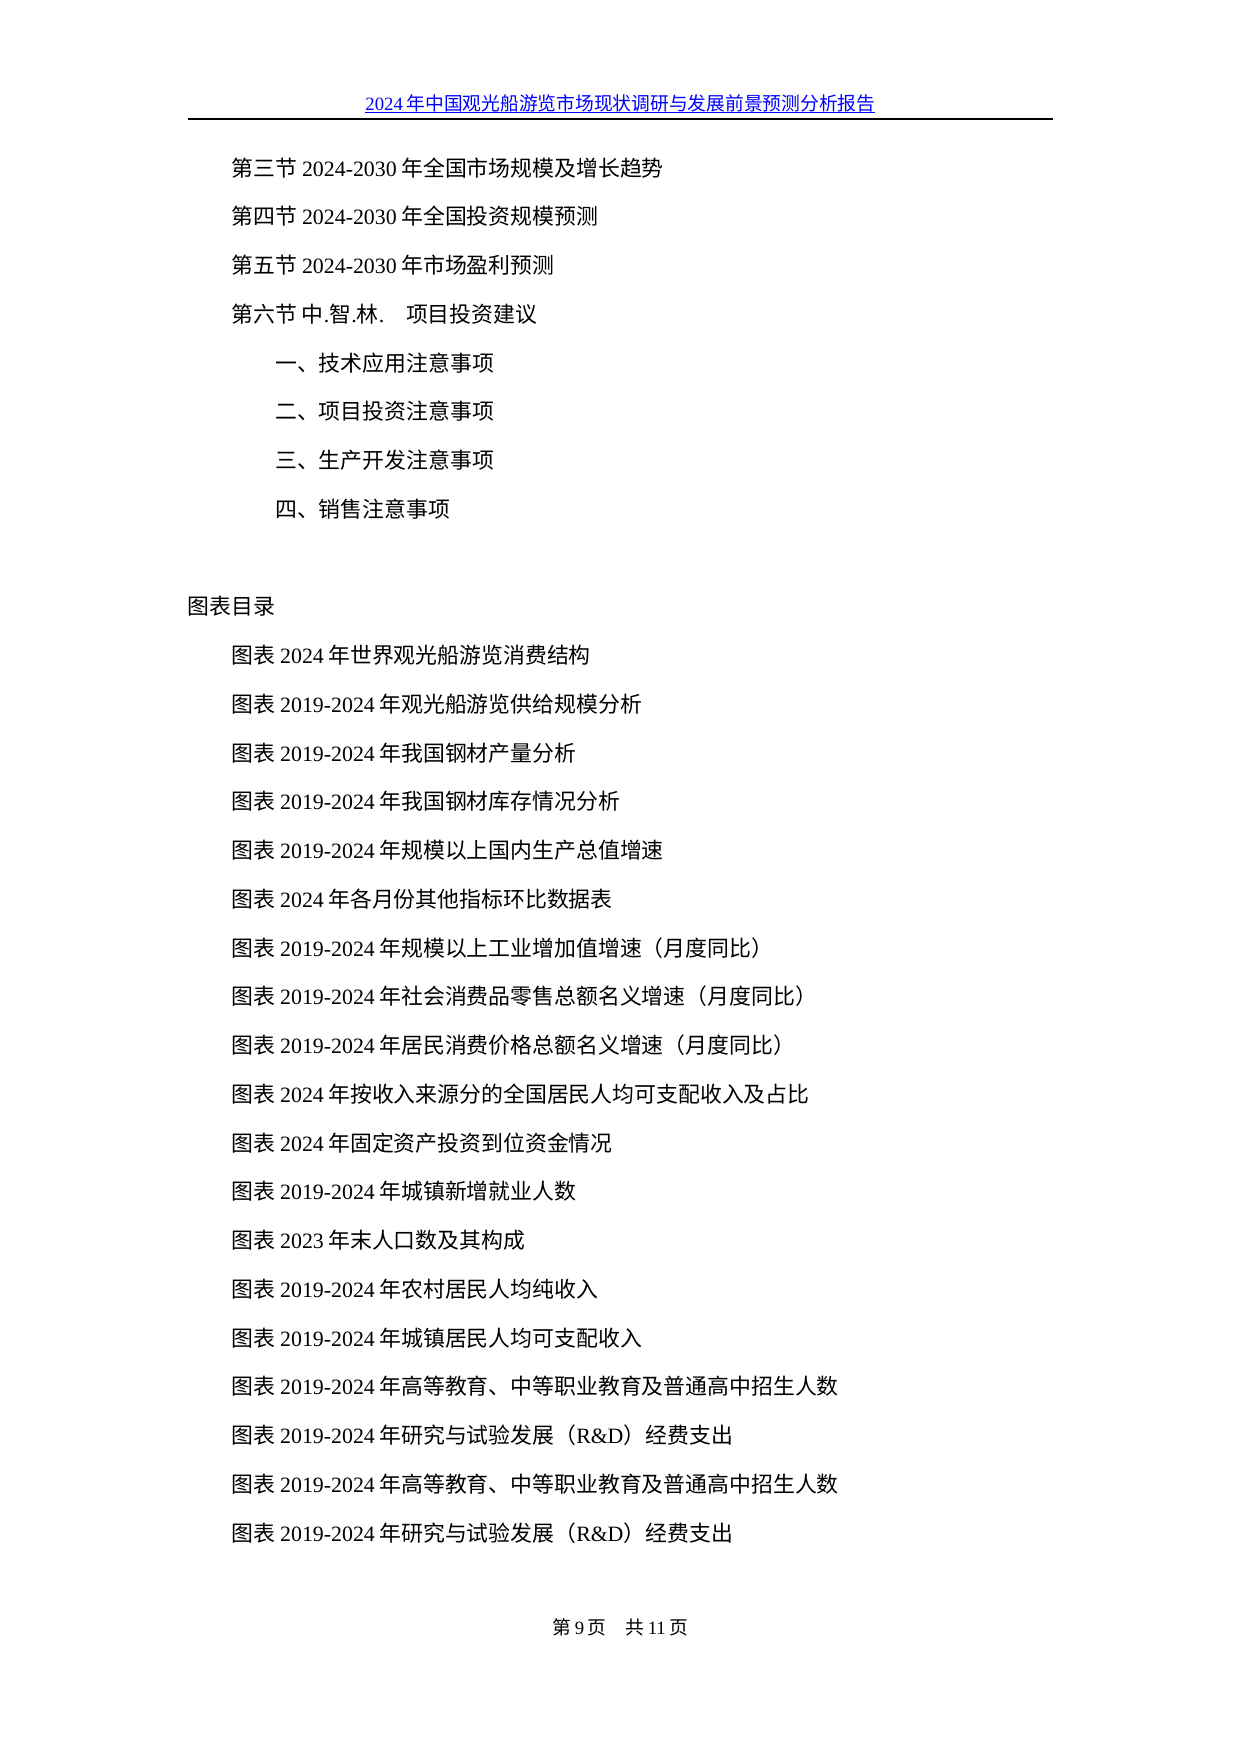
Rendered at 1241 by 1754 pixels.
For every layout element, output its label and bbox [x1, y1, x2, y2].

text [187, 150, 1053, 1548]
